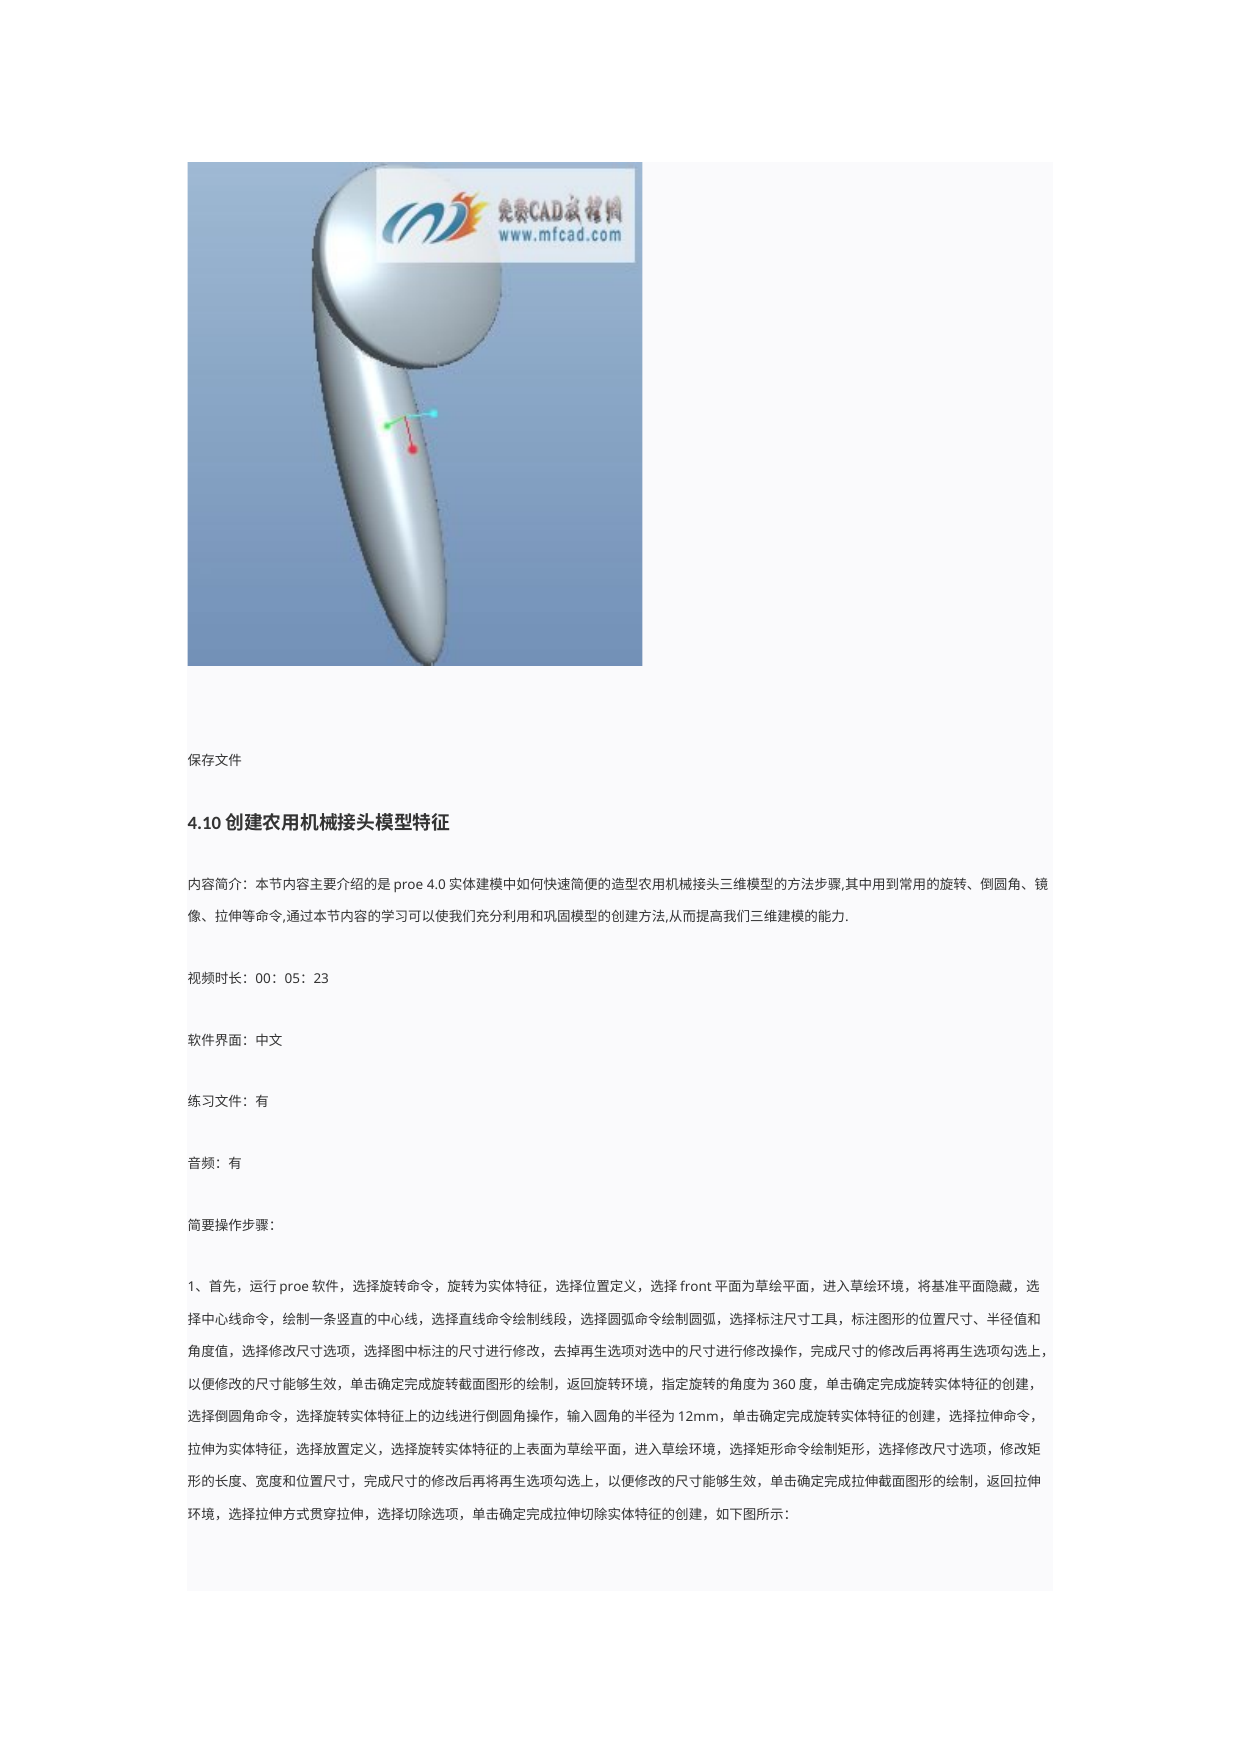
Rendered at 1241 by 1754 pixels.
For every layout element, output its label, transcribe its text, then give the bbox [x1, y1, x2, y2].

text 4.10 创建农用机械接头模型特征 [187, 805, 1053, 838]
text 保存文件 [187, 744, 1053, 776]
text 音频：有 [187, 1146, 1053, 1179]
text 内容简介：本节内容主要介绍的是proe 4.0实体建模中如何快速简便的造型农用机械接头三维模型的方法步骤,其中用到常用的旋转、倒圆角、镜像、拉伸等命令,通过本节内容的学习可以使我们充分利用和巩固模型的创建方法,从而提高我们三维建模的能力. [187, 867, 1053, 932]
text 1、首先，运行proe软件，选择旋转命令，旋转为实体特征，选择位置定义，选择front平面为草绘平面，进入草绘环境，将基准平面隐藏，选择中心线命令，绘制一条竖直的中心线，选择直线命令绘制线段，选择圆弧命令绘制圆弧，选择标注尺寸工具，标注图形的位置尺寸、半径值和角度值，选择修改尺寸选项，选择图中标注的尺寸进行修改，去掉再生选项对选中的尺寸进行修改操作，完成尺寸的修改后再将再生选项勾选上，以便修改的尺寸能够生效，单击确定完成旋转截面图形的绘制，返回旋转环境，指定旋转的角度为360度，单击确定完成旋转实体特征的创建，选择倒圆角命令，选择旋转实体特征上的边线进行倒圆角操作，输入圆角的半径为12mm，单击确定完成旋转实体特征的创建，选择拉伸命令，拉伸为实体特征，选择放置定义，选择旋转实体特征的上表面为草绘平面，进入草绘环境，选择矩形命令绘制矩形，选择修改尺寸选项，修改矩形的长度、宽度和位置尺寸，完成尺寸的修改后再将再生选项勾选上，以便修改的尺寸能够生效，单击确定完成拉伸截面图形的绘制，返回拉伸环境，选择拉伸方式贯穿拉伸，选择切除选项，单击确定完成拉伸切除实体特征的创建，如下图所示： [187, 1269, 1053, 1529]
text 软件界面：中文 [187, 1023, 1053, 1055]
text 简要操作步骤： [187, 1208, 1053, 1240]
text 视频时长：00：05：23 [187, 961, 1053, 994]
text 练习文件：有 [187, 1084, 1053, 1117]
picture [187, 162, 643, 666]
